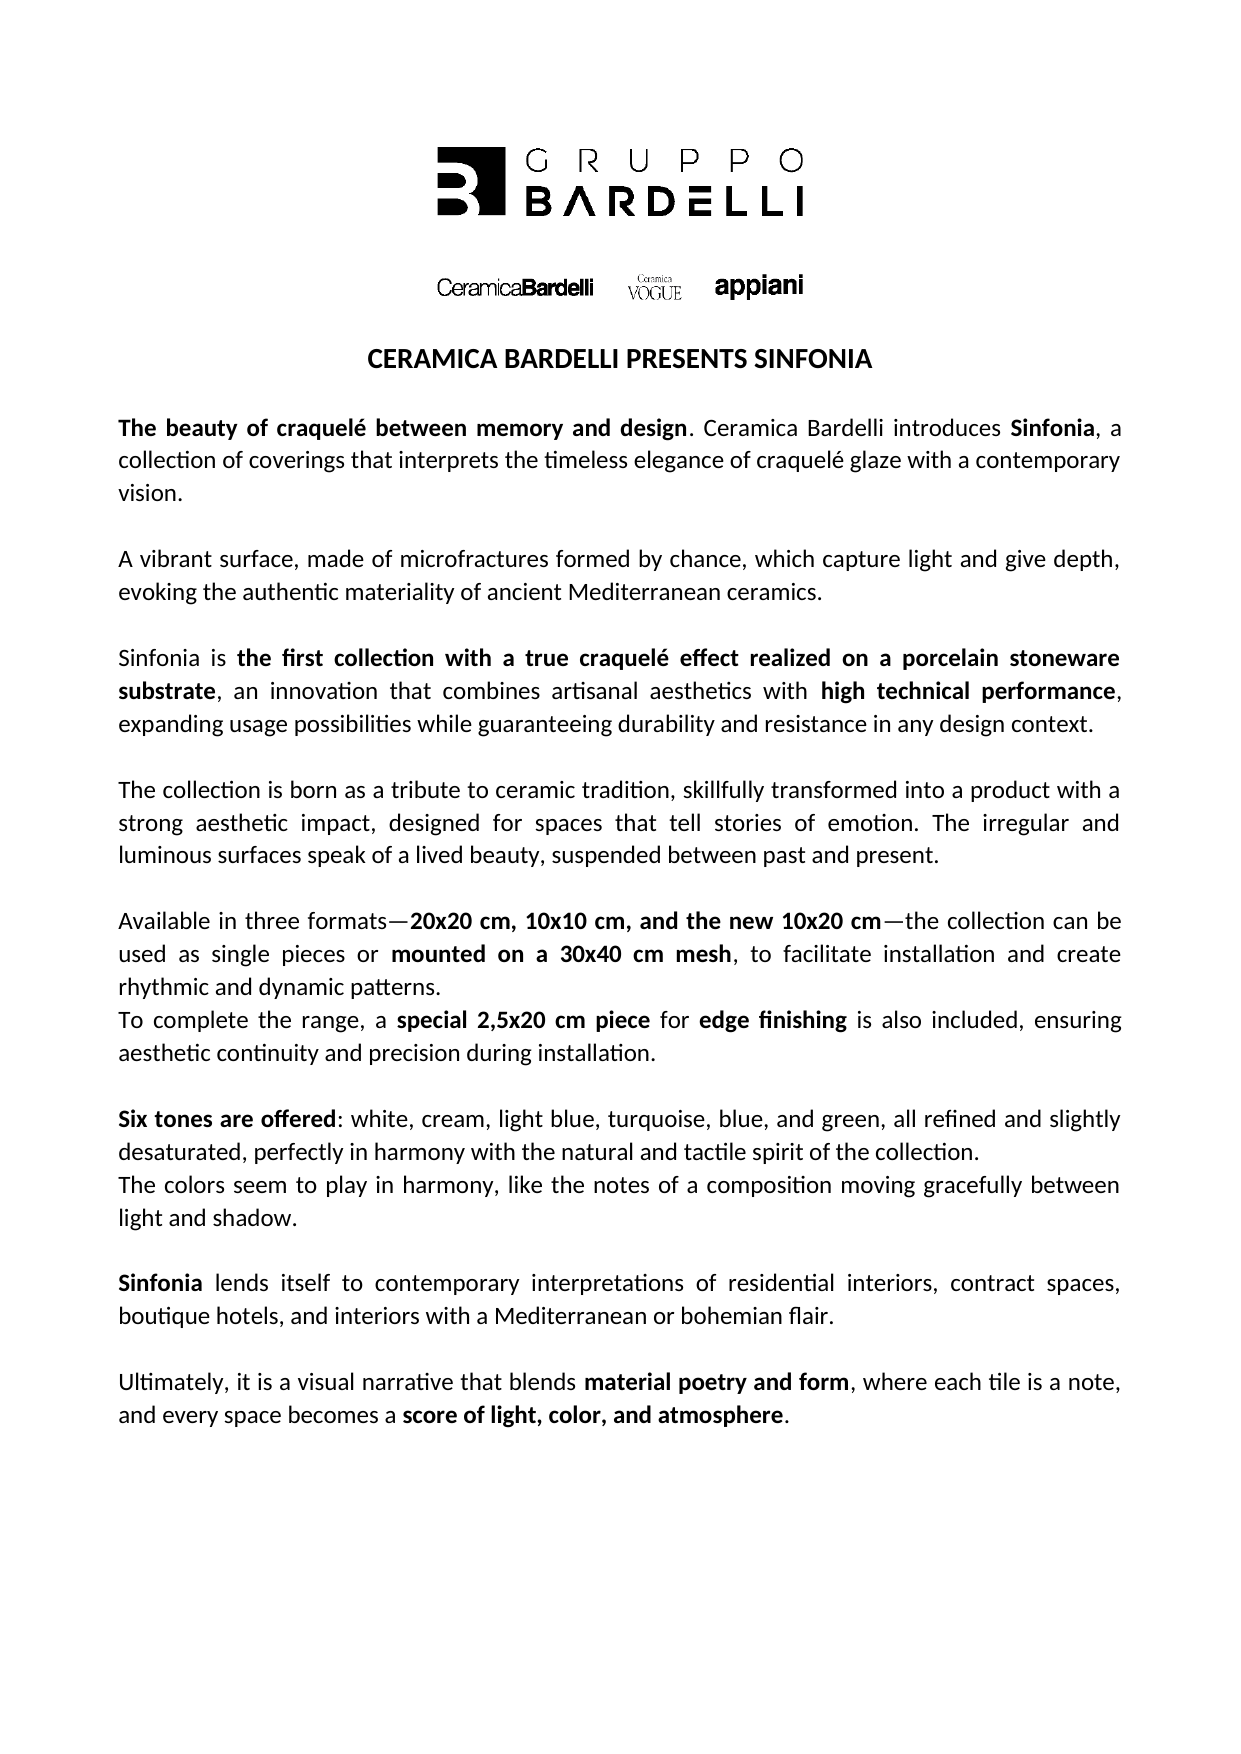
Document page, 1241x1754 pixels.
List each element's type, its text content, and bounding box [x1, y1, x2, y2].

text A vibrant surface, made of microfractures formed by chance, which capture light and give depth, evoking the authentic materiality of ancient Mediterranean ceramics. [118, 543, 1122, 607]
text Sinfonia is the first collection with a true craquelé effect realized on a porcelain stoneware substrate, an innovation that combines artisanal aesthetics with high technical performance, expanding usage possibilities while guaranteeing durability and resistance in any design context. [118, 642, 1122, 738]
text The beauty of craquelé between memory and design. Ceramica Bardelli introduces Sinfonia, a collection of coverings that interprets the timeless elegance of craquelé glaze with a contemporary vision. [118, 412, 1122, 508]
text To complete the range, a special 2,5x20 cm piece for edge finishing is also included, ensuring aesthetic continuity and precision during installation. [118, 1004, 1122, 1068]
text Ultimately, it is a visual narrative that blends material poetry and form, where each tile is a note, and every space becomes a score of light, color, and atmosphere. [118, 1366, 1122, 1430]
text Six tones are offered: white, cream, light blue, turquoise, blue, and green, all refined and slightly desaturated, perfectly in harmony with the natural and tactile spirit of the collection. [118, 1103, 1122, 1166]
text CERAMICA BARDELLI PRESENTS SINFONIA [118, 340, 1122, 376]
picture [437, 147, 803, 300]
text Sinfonia lends itself to contemporary interpretations of residential interiors, contract spaces, boutique hotels, and interiors with a Mediterranean or bohemian flair. [118, 1267, 1122, 1331]
text The collection is born as a tribute to ceramic tradition, skillfully transformed into a product with a strong aesthetic impact, designed for spaces that tell stories of emotion. The irregular and luminous surfaces speak of a lived beauty, suspended between past and present. [118, 774, 1122, 870]
text The colors seem to play in harmony, like the notes of a composition moving gracefully between light and shadow. [118, 1169, 1122, 1232]
text Available in three formats—20x20 cm, 10x10 cm, and the new 10x20 cm—the collection can be used as single pieces or mounted on a 30x40 cm mesh, to facilitate installation and create rhythmic and dynamic patterns. [118, 905, 1122, 1002]
